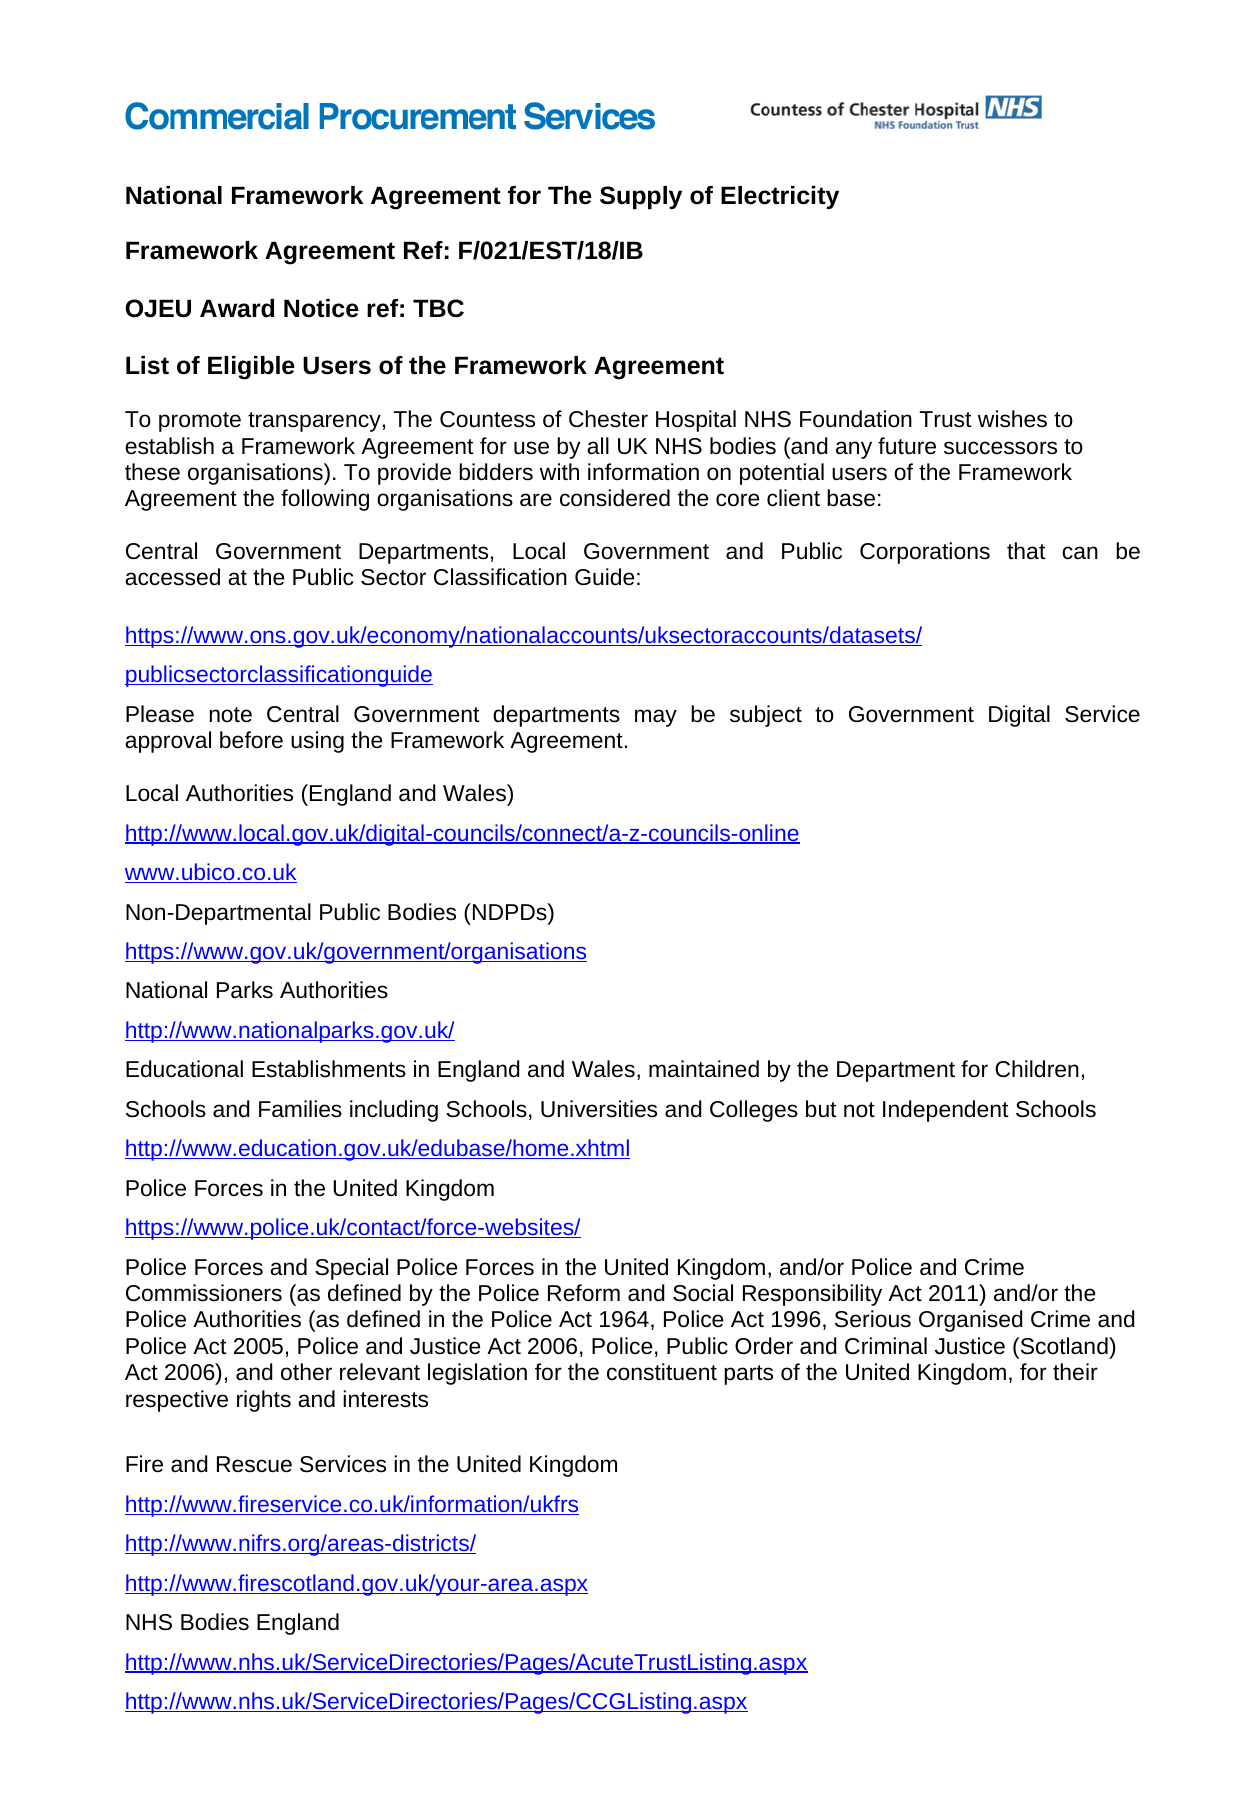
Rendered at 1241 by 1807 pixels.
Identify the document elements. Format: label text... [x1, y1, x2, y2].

text http://www.nationalparks.gov.uk/ [124, 1017, 1142, 1043]
text Fire and Rescue Services in the United Kingdom [124, 1451, 1142, 1478]
text www.ubico.co.uk [124, 859, 1142, 885]
text Please note Central Government departments may be subject to Government Digital Service approval before using the Framework Agreement. [124, 701, 1142, 754]
picture [124, 75, 1065, 153]
text http://www.nifrs.org/areas-districts/ [124, 1530, 1142, 1557]
text NHS Bodies England [124, 1609, 1142, 1636]
text http://www.firescotland.gov.uk/your-area.aspx [124, 1570, 1142, 1596]
text http://www.nhs.uk/ServiceDirectories/Pages/AcuteTrustListing.aspx [124, 1649, 1142, 1675]
text National Parks Authorities [124, 977, 1142, 1004]
text Educational Establishments in England and Wales, maintained by the Department for Children, Schools and Families including Schools, Universities and Colleges but not Independent Schools [124, 1056, 1142, 1122]
text Police Forces in the United Kingdom [124, 1175, 1142, 1201]
text https://www.ons.gov.uk/economy/nationalaccounts/uksectoraccounts/datasets/publicsectorclassificationguide [124, 622, 1142, 688]
text National Framework Agreement for The Supply of Electricity [124, 181, 1142, 210]
text Non-Departmental Public Bodies (NDPDs) [124, 898, 1142, 925]
text To promote transparency, The Countess of Chester Hospital NHS Foundation Trust wishes to establish a Framework Agreement for use by all UK NHS bodies (and any future successors to these organisations). To provide bidders with information on potential users of the Framework Agreement the following organisations are considered the core client base: [124, 406, 1142, 512]
text List of Eligible Users of the Framework Agreement [124, 351, 1142, 380]
text Local Authorities (England and Wales) [124, 780, 1142, 806]
text http://www.nhs.uk/ServiceDirectories/Pages/CCGListing.aspx [124, 1688, 1142, 1714]
text Police Forces and Special Police Forces in the United Kingdom, and/or Police and Crime Commissioners (as defined by the Police Reform and Social Responsibility Act 2011) and/or the Police Authorities (as defined in the Police Act 1964, Police Act 1996, Serious Organised Crime and Police Act 2005, Police and Justice Act 2006, Police, Public Order and Criminal Justice (Scotland) Act 2006), and other relevant legislation for the constituent parts of the United Kingdom, for their respective rights and interests [124, 1254, 1142, 1412]
text Framework Agreement Ref: F/021/EST/18/IB [124, 236, 1142, 265]
text Central Government Departments, Local Government and Public Corporations that can be accessed at the Public Sector Classification Guide: [124, 538, 1142, 591]
text https://www.gov.uk/government/organisations [124, 938, 1142, 964]
text http://www.fireservice.co.uk/information/ukfrs [124, 1491, 1142, 1517]
text http://www.education.gov.uk/edubase/home.xhtml [124, 1135, 1142, 1162]
text http://www.local.gov.uk/digital-councils/connect/a-z-councils-online [124, 819, 1142, 846]
text OJEU Award Notice ref: TBC [124, 294, 1142, 322]
text https://www.police.uk/contact/force-websites/ [124, 1214, 1142, 1241]
